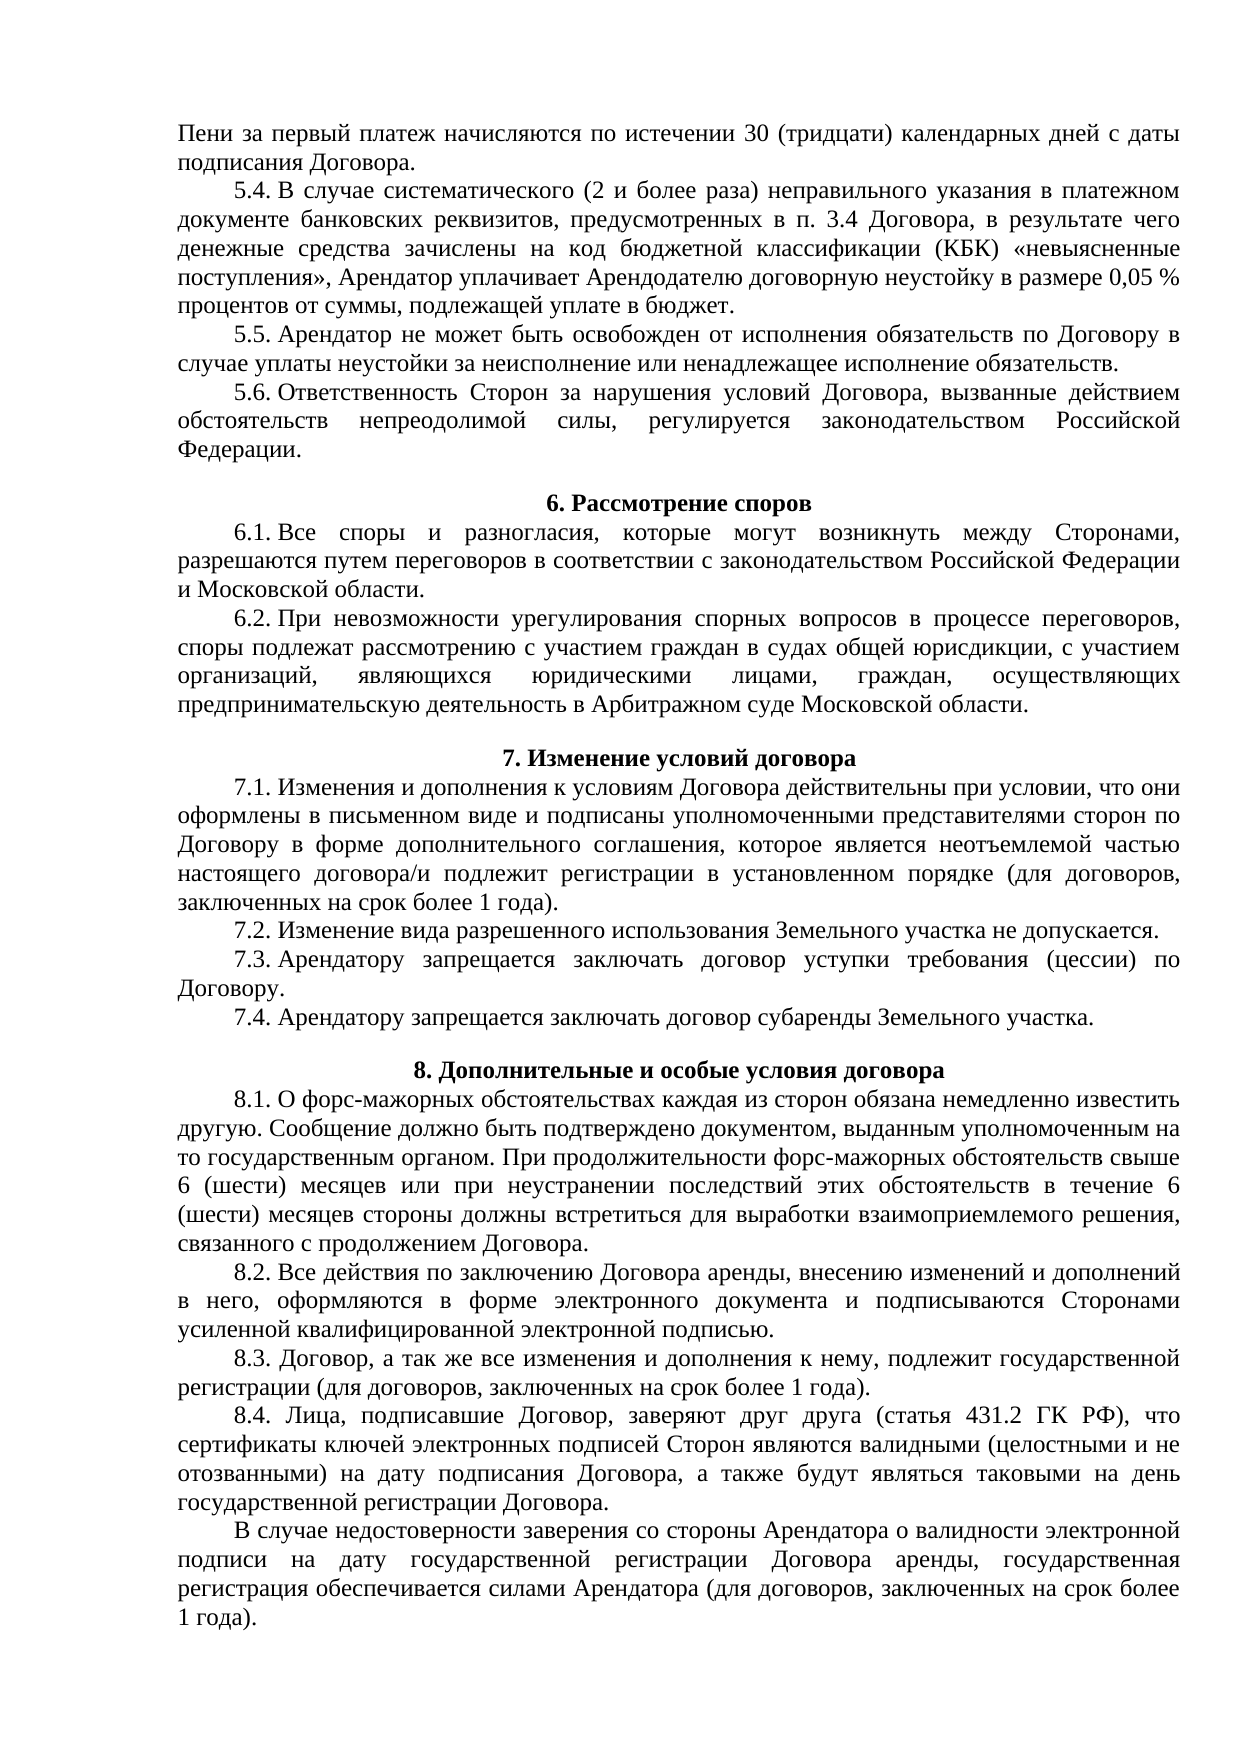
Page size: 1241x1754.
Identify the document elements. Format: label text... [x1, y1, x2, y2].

text 7.2. Изменение вида разрешенного использования Земельного участка не допускается. [177, 916, 1181, 944]
text 7.4. Арендатору запрещается заключать договор субаренды Земельного участка. [177, 1002, 1181, 1031]
text 6.2. При невозможности урегулирования спорных вопросов в процессе переговоров, споры подлежат рассмотрению с участием граждан в судах общей юрисдикции, с участием организаций, являющихся юридическими лицами, граждан, осуществляющих предпринимательскую деятельность в Арбитражном суде Московской области. [177, 603, 1181, 718]
text 6. Рассмотрение споров [177, 488, 1181, 517]
text 5.5. Арендатор не может быть освобожден от исполнения обязательств по Договору в случае уплаты неустойки за неисполнение или ненадлежащее исполнение обязательств. [177, 319, 1181, 377]
text 8.1. О форс-мажорных обстоятельствах каждая из сторон обязана немедленно известить другую. Сообщение должно быть подтверждено документом, выданным уполномоченным на то государственным органом. При продолжительности форс-мажорных обстоятельств свыше 6 (шести) месяцев или при неустранении последствий этих обстоятельств в течение 6 (шести) месяцев стороны должны встретиться для выработки взаимоприемлемого решения, связанного с продолжением Договора. [177, 1084, 1181, 1257]
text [177, 118, 1181, 176]
text 8.2. Все действия по заключению Договора аренды, внесению изменений и дополнений в него, оформляются в форме электронного документа и подписываются Сторонами усиленной квалифицированной электронной подписью. [177, 1257, 1181, 1343]
text 8. Дополнительные и особые условия договора [177, 1056, 1181, 1084]
text 8.4. Лица, подписавшие Договор, заверяют друг друга (статья 431.2 ГК РФ), что сертификаты ключей электронных подписей Сторон являются валидными (целостными и не отозванными) на дату подписания Договора, а также будут являться таковыми на день государственной регистрации Договора. [177, 1401, 1181, 1516]
text 7.3. Арендатору запрещается заключать договор уступки требования (цессии) по Договору. [177, 944, 1181, 1002]
text 8.3. Договор, а так же все изменения и дополнения к нему, подлежит государственной регистрации (для договоров, заключенных на срок более 1 года). [177, 1343, 1181, 1401]
text 7. Изменение условий договора [177, 743, 1181, 772]
text В случае недостоверности заверения со стороны Арендатора о валидности электронной подписи на дату государственной регистрации Договора аренды, государственная регистрация обеспечивается силами Арендатора (для договоров, заключенных на срок более 1 года). [177, 1516, 1181, 1631]
text 5.4. В случае систематического (2 и более раза) неправильного указания в платежном документе банковских реквизитов, предусмотренных в п. 3.4 Договора, в результате чего денежные средства зачислены на код бюджетной классификации (КБК) «невыясненные поступления», Арендатор уплачивает Арендодателю договорную неустойку в размере 0,05 % процентов от суммы, подлежащей уплате в бюджет. [177, 176, 1181, 319]
text 7.1. Изменения и дополнения к условиям Договора действительны при условии, что они оформлены в письменном виде и подписаны уполномоченными представителями сторон по Договору в форме дополнительного соглашения, которое является неотъемлемой частью настоящего договора/и подлежит регистрации в установленном порядке (для договоров, заключенных на срок более 1 года). [177, 772, 1181, 916]
text 5.6. Ответственность Сторон за нарушения условий Договора, вызванные действием обстоятельств непреодолимой силы, регулируется законодательством Российской Федерации. [177, 377, 1181, 463]
text 6.1. Все споры и разногласия, которые могут возникнуть между Сторонами, разрешаются путем переговоров в соответствии с законодательством Российской Федерации и Московской области. [177, 517, 1181, 603]
